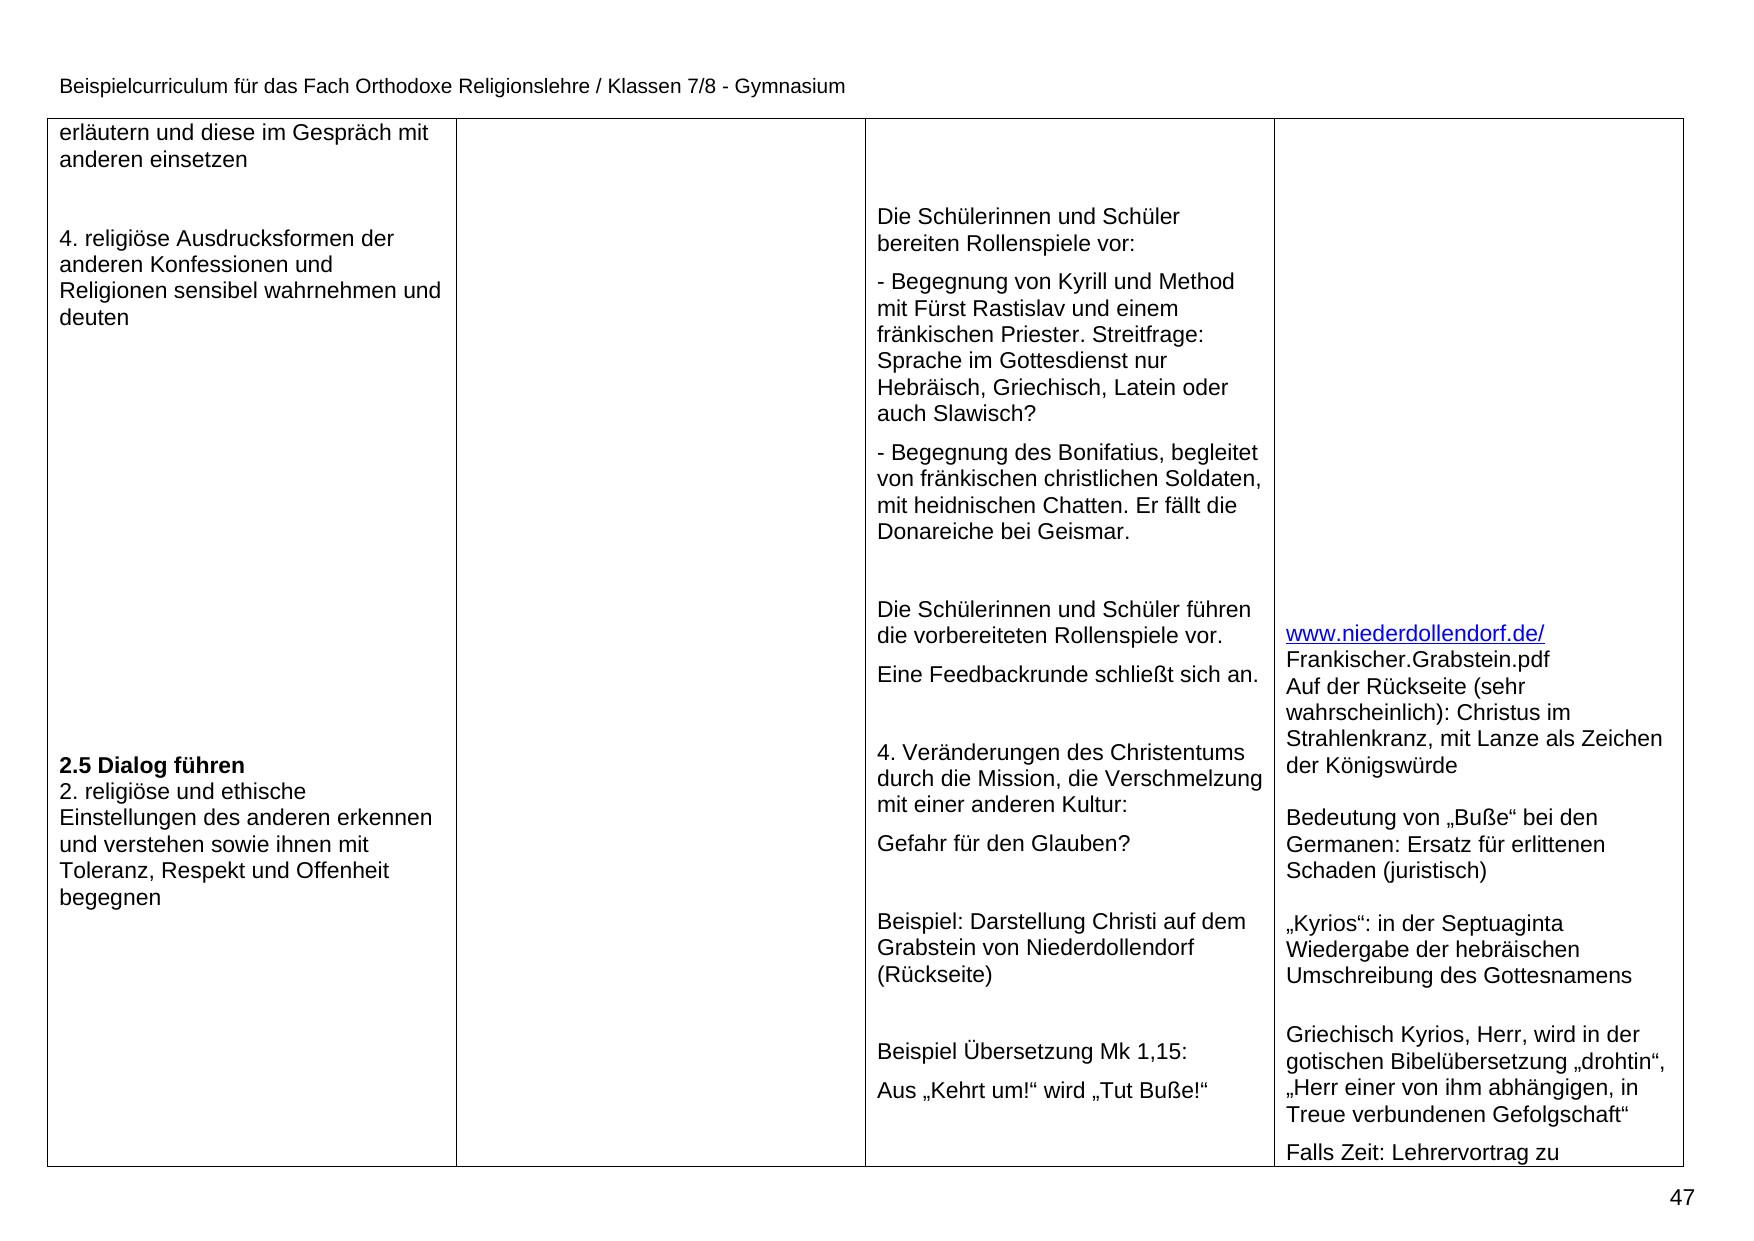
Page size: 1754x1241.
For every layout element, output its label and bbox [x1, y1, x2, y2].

table_cell [48, 119, 456, 1166]
table_cell [457, 119, 865, 1166]
